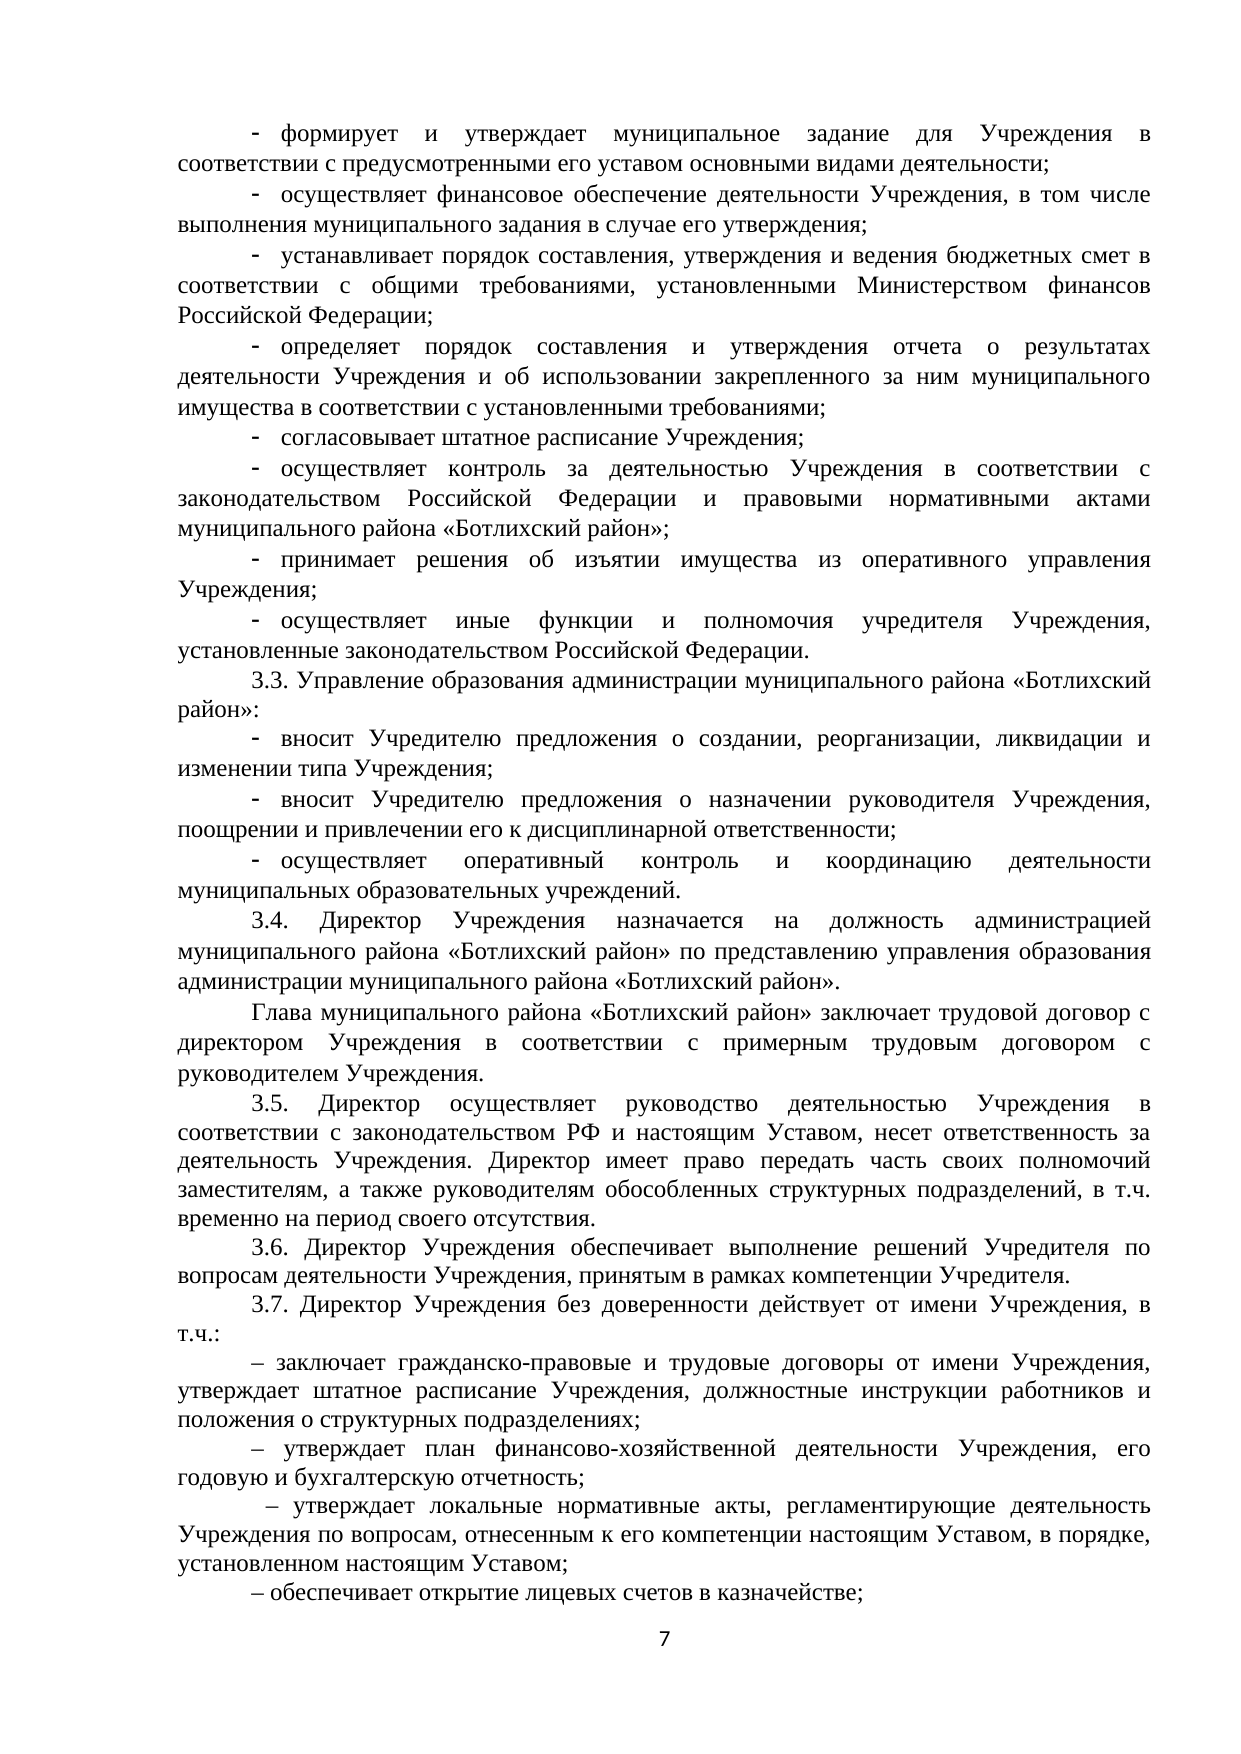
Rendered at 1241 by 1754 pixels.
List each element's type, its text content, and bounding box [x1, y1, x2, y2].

text 3.7. Директор Учреждения без доверенности действует от имени Учреждения, в т.ч.: [177, 1289, 1152, 1347]
text 3.6. Директор Учреждения обеспечивает выполнение решений Учредителя по вопросам деятельности Учреждения, принятым в рамках компетенции Учредителя. [177, 1232, 1152, 1289]
text Глава муниципального района «Ботлихский район» заключает трудовой договор с директором Учреждения в соответствии с примерным трудовым договором с руководителем Учреждения. [177, 997, 1152, 1086]
text 3.4. Директор Учреждения назначается на должность администрацией муниципального района «Ботлихский район» по представлению управления образования администрации муниципального района «Ботлихский район». [177, 906, 1152, 995]
text – утверждает план финансово-хозяйственной деятельности Учреждения, его годовую и бухгалтерскую отчетность; [177, 1433, 1152, 1491]
list осуществляет контроль за деятельностью Учреждения в соответствии с законодательством Российской Федерации и правовыми нормативными актами муниципального района «Ботлихский район»; [177, 453, 1152, 542]
list устанавливает порядок составления, утверждения и ведения бюджетных смет в соответствии с общими требованиями, установленными Министерством финансов Российской Федерации; [177, 240, 1152, 329]
list формирует и утверждает муниципальное задание для Учреждения в соответствии с предусмотренными его уставом основными видами деятельности; [177, 118, 1152, 177]
list осуществляет финансовое обеспечение деятельности Учреждения, в том числе выполнения муниципального задания в случае его утверждения; [177, 179, 1152, 238]
list определяет порядок составления и утверждения отчета о результатах деятельности Учреждения и об использовании закрепленного за ним муниципального имущества в соответствии с установленными требованиями; [177, 331, 1152, 421]
list согласовывает штатное расписание Учреждения; [177, 422, 1152, 451]
text – утверждает локальные нормативные акты, регламентирующие деятельность Учреждения по вопросам, отнесенным к его компетенции настоящим Уставом, в порядке, установленном настоящим Уставом; [177, 1491, 1152, 1577]
list вносит Учредителю предложения о назначении руководителя Учреждения, поощрении и привлечении его к дисциплинарной ответственности; [177, 784, 1152, 843]
text – заключает гражданско-правовые и трудовые договоры от имени Учреждения, утверждает штатное расписание Учреждения, должностные инструкции работников и положения о структурных подразделениях; [177, 1347, 1152, 1433]
list осуществляет иные функции и полномочия учредителя Учреждения, установленные законодательством Российской Федерации. [177, 605, 1152, 664]
list осуществляет оперативный контроль и координацию деятельности муниципальных образовательных учреждений. [177, 845, 1152, 904]
list принимает решения об изъятии имущества из оперативного управления Учреждения; [177, 544, 1152, 603]
text 3.5. Директор осуществляет руководство деятельностью Учреждения в соответствии с законодательством РФ и настоящим Уставом, несет ответственность за деятельность Учреждения. Директор имеет право передать часть своих полномочий заместителям, а также руководителям обособленных структурных подразделений, в т.ч. временно на период своего отсутствия. [177, 1088, 1152, 1232]
text – обеспечивает открытие лицевых счетов в казначействе; [177, 1577, 1152, 1606]
text 3.3. Управление образования администрации муниципального района «Ботлихский район»: [177, 666, 1152, 723]
list вносит Учредителю предложения о создании, реорганизации, ликвидации и изменении типа Учреждения; [177, 723, 1152, 782]
